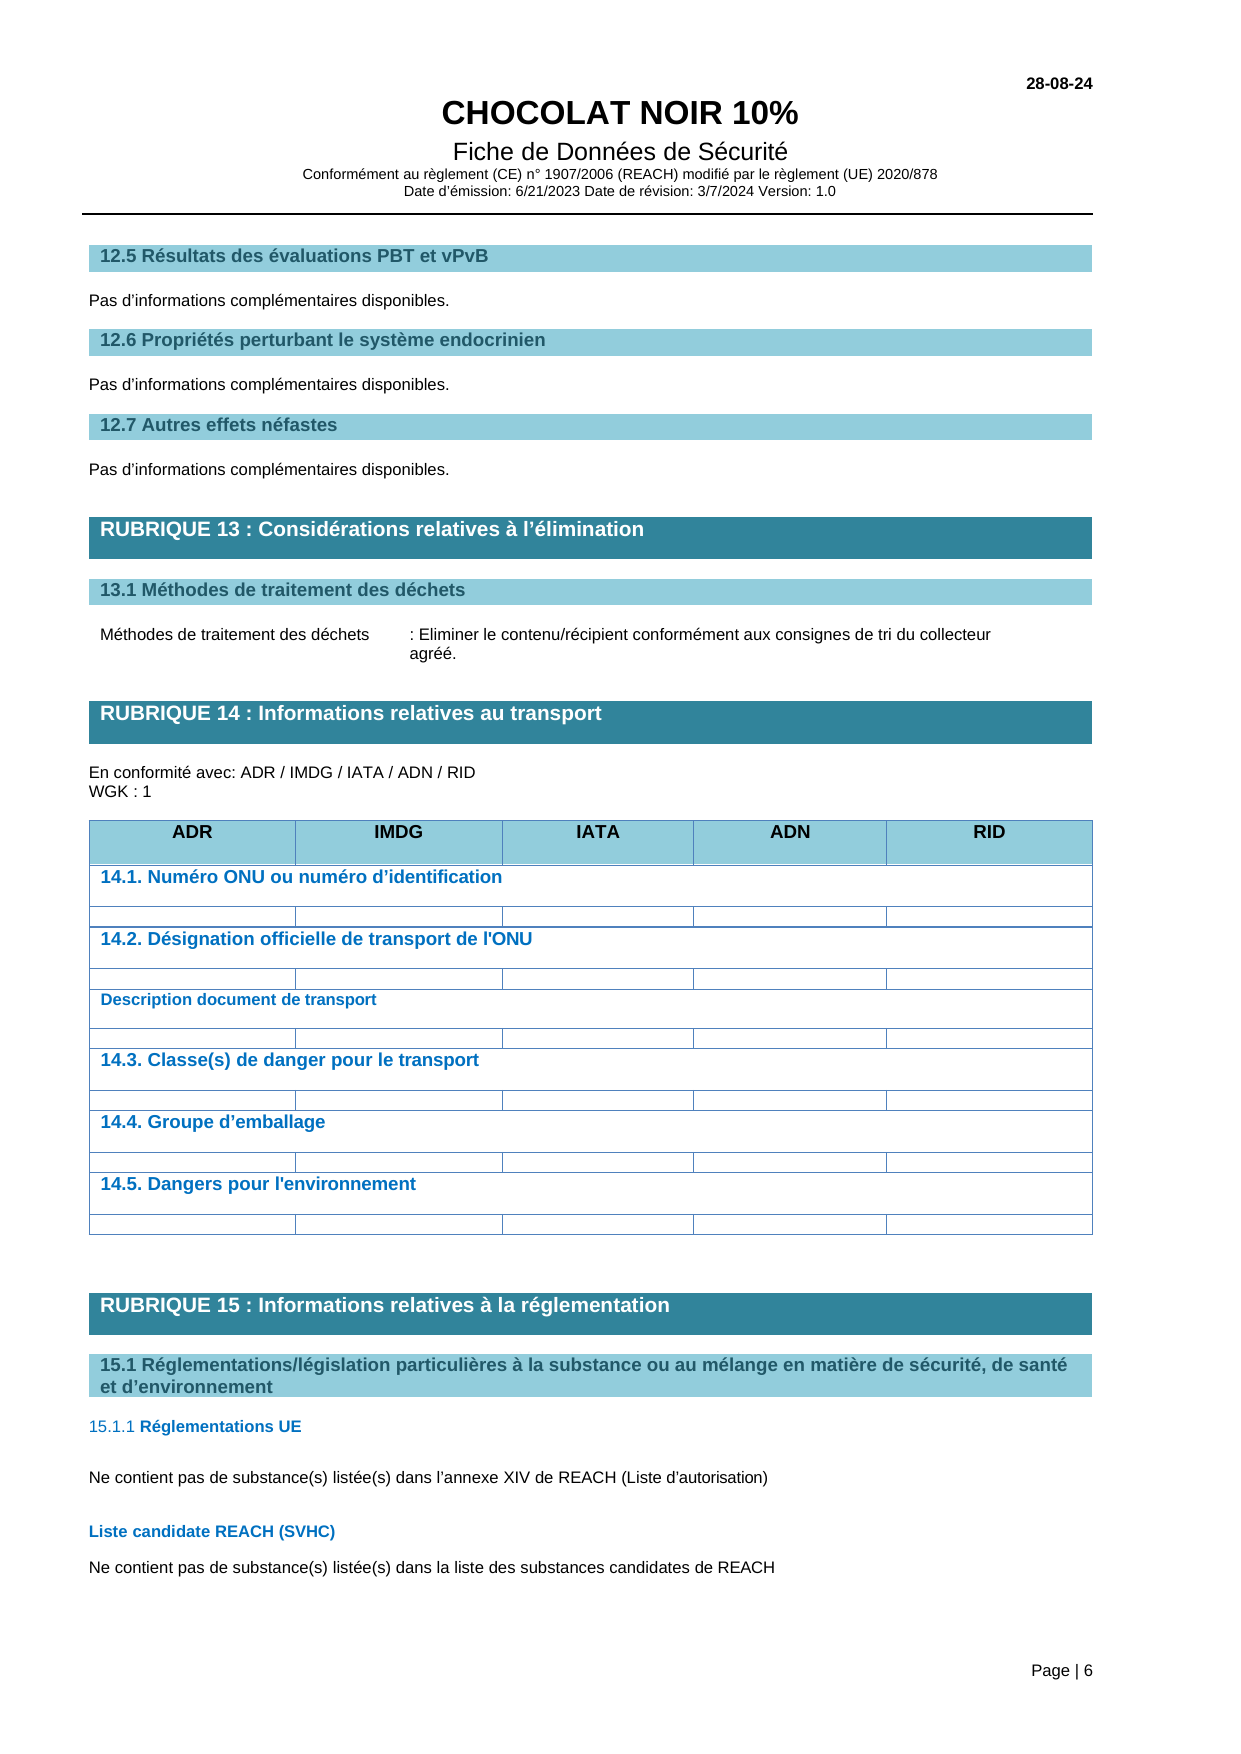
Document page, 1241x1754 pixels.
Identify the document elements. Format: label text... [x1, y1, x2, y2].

table_header RUBRIQUE 13 : Considérations relatives à l’élimination [89, 517, 1092, 559]
table_cell [90, 1091, 295, 1110]
table_header RUBRIQUE 14 : Informations relatives au transport [89, 701, 1092, 744]
table_cell [887, 1215, 1092, 1234]
text Pas d’informations complémentaires disponibles. [88, 459, 1093, 478]
table_cell [503, 1153, 693, 1172]
text En conformité avec: ADR / IMDG / IATA / ADN / RID [88, 763, 1093, 782]
table_header 13.1 Méthodes de traitement des déchets [89, 579, 1092, 605]
table_cell [90, 969, 295, 988]
table_cell [503, 907, 693, 926]
table_cell [694, 969, 886, 988]
table_cell [296, 1029, 502, 1048]
table_cell [296, 969, 502, 988]
table_cell [694, 1091, 886, 1110]
table_cell [887, 1091, 1092, 1110]
table_cell [887, 1153, 1092, 1172]
table_cell 14.3. Classe(s) de danger pour le transport [90, 1049, 1092, 1090]
text WGK : 1 [88, 782, 1093, 801]
text Liste candidate REACH (SVHC) [88, 1522, 1093, 1541]
table_cell [90, 1215, 295, 1234]
table_header 15.1 Réglementations/législation particulières à la substance ou au mélange en matière de sécurité, de santé et d’environnement [89, 1354, 1092, 1397]
table_cell [503, 1215, 693, 1234]
table_cell Description document de transport [90, 990, 1092, 1028]
text Ne contient pas de substance(s) listée(s) dans l’annexe XIV de REACH (Liste d’autorisation) [88, 1468, 1093, 1487]
table_cell [887, 969, 1092, 988]
table_cell [296, 1153, 502, 1172]
table_cell [694, 1029, 886, 1048]
table_header 12.5 Résultats des évaluations PBT et vPvB [89, 245, 1092, 272]
table_cell [296, 907, 502, 926]
table_header RID [887, 821, 1092, 864]
table_header ADN [694, 821, 886, 864]
table_header 12.6 Propriétés perturbant le système endocrinien [89, 329, 1092, 356]
table_cell [503, 1091, 693, 1110]
table_cell [90, 1029, 295, 1048]
table_cell [296, 1091, 502, 1110]
table_cell [694, 1153, 886, 1172]
table_header ADR [90, 821, 295, 864]
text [88, 375, 1093, 394]
table_cell 14.1. Numéro ONU ou numéro d’identification [90, 866, 1092, 906]
table_cell [90, 1153, 295, 1172]
table_cell 14.5. Dangers pour l'environnement [90, 1173, 1092, 1214]
table_cell [90, 907, 295, 926]
text Ne contient pas de substance(s) listée(s) dans la liste des substances candidates de REACH [88, 1558, 1093, 1577]
table_cell 14.4. Groupe d’emballage [90, 1111, 1092, 1152]
table_cell [694, 1215, 886, 1234]
table_cell [503, 1029, 693, 1048]
table_header IMDG [296, 821, 502, 864]
table_header : Eliminer le contenu/récipient conformément aux consignes de tri du collecteur agréé. [398, 624, 1032, 682]
table_header Méthodes de traitement des déchets [89, 624, 398, 682]
table_cell [887, 1029, 1092, 1048]
table_cell 14.2. Désignation officielle de transport de l'ONU [90, 928, 1092, 968]
text 15.1.1 Réglementations UE [88, 1417, 1093, 1436]
table_header RUBRIQUE 15 : Informations relatives à la réglementation [89, 1293, 1092, 1335]
table_header IATA [503, 821, 693, 864]
table_cell [887, 907, 1092, 926]
table_cell [694, 907, 886, 926]
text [88, 291, 1093, 310]
table_cell [296, 1215, 502, 1234]
table_cell [503, 969, 693, 988]
table_header 12.7 Autres effets néfastes [89, 414, 1092, 440]
